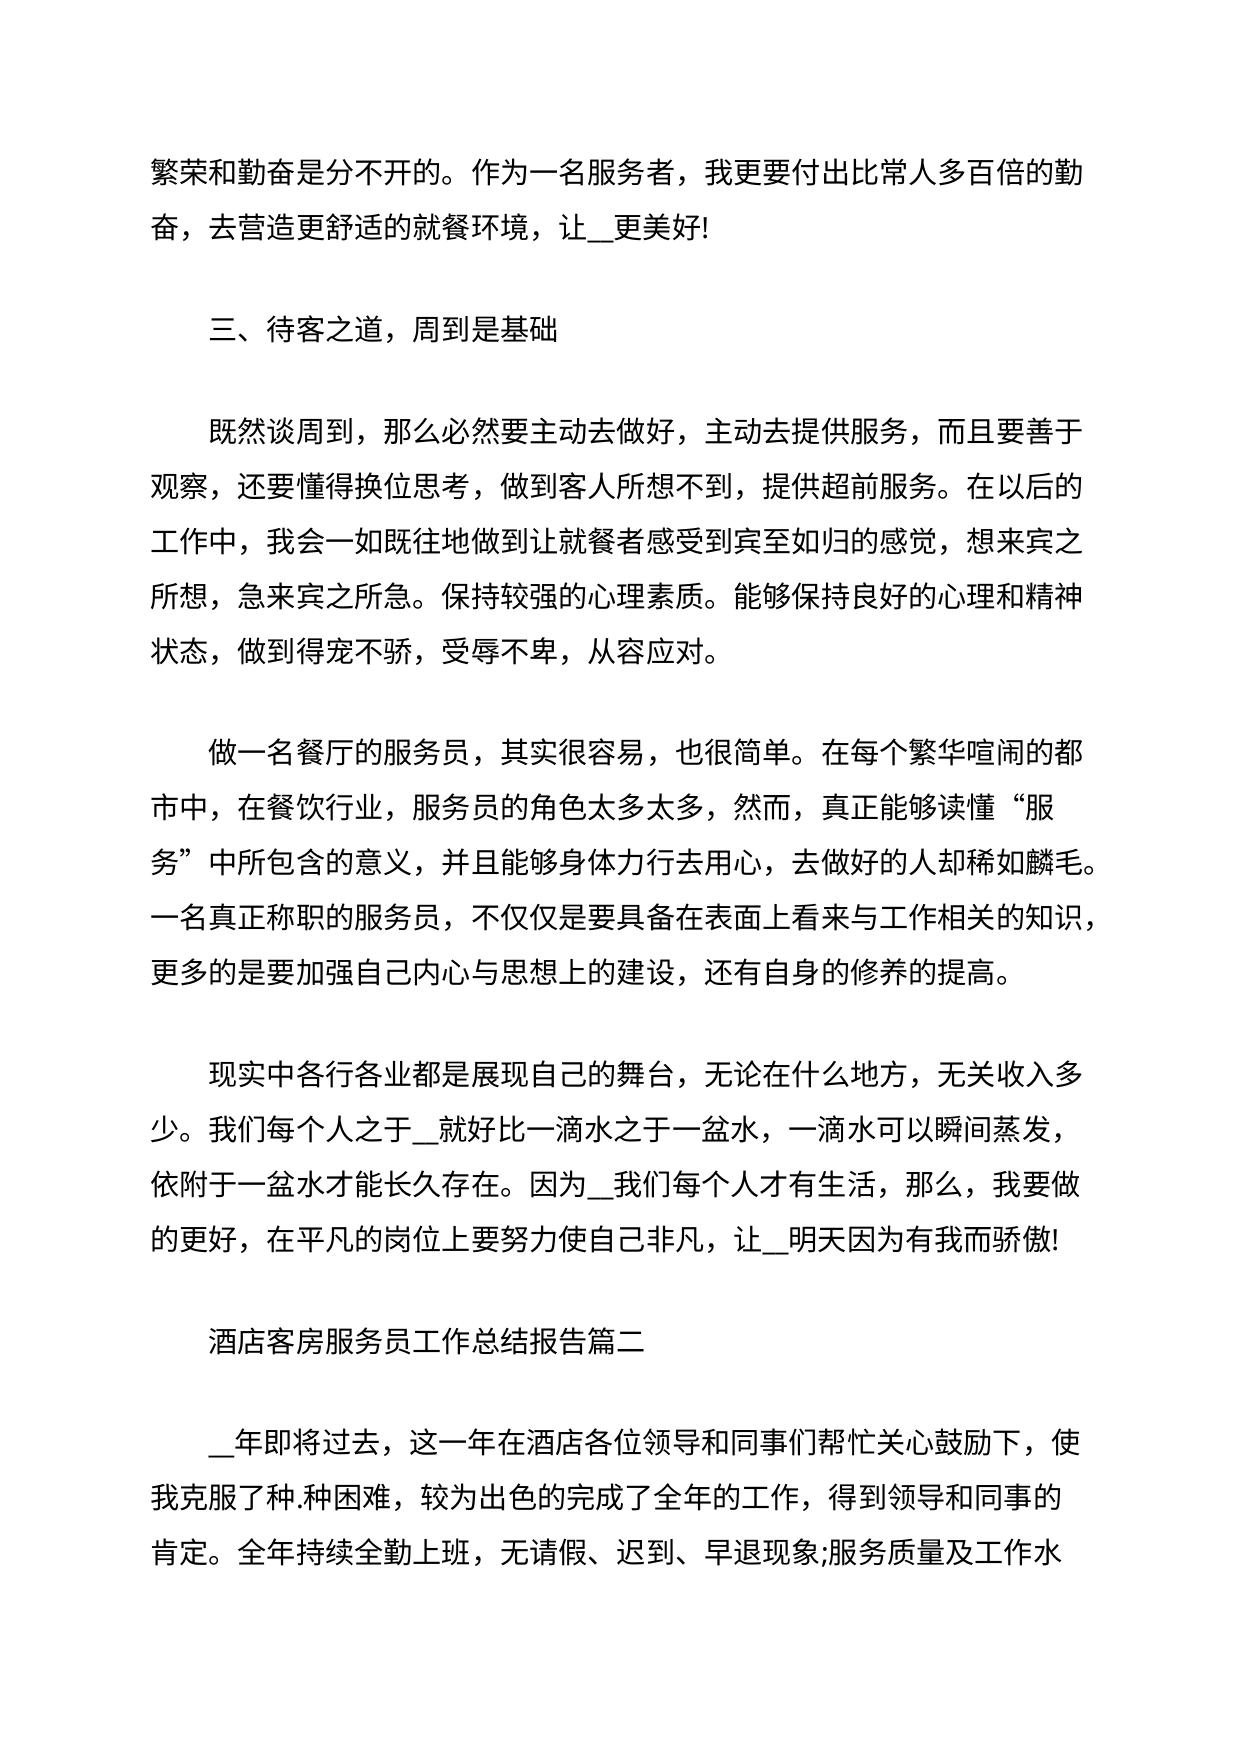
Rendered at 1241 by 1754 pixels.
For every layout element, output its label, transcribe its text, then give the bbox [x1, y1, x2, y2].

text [150, 1420, 1090, 1572]
text 既然谈周到，那么必然要主动去做好，主动去提供服务，而且要善于观察，还要懂得换位思考，做到客人所想不到，提供超前服务。在以后的工作中，我会一如既往地做到让就餐者感受到宾至如归的感觉，想来宾之所想，急来宾之所急。保持较强的心理素质。能够保持良好的心理和精神状态，做到得宠不骄，受辱不卑，从容应对。 [150, 409, 1090, 671]
text 现实中各行各业都是展现自己的舞台，无论在什么地方，无关收入多少。我们每个人之于__就好比一滴水之于一盆水，一滴水可以瞬间蒸发，依附于一盆水才能长久存在。因为__我们每个人才有生活，那么，我要做的更好，在平凡的岗位上要努力使自己非凡，让__明天因为有我而骄傲! [150, 1051, 1090, 1259]
text 酒店客房服务员工作总结报告篇二 [150, 1318, 1090, 1361]
text 做一名餐厅的服务员，其实很容易，也很简单。在每个繁华喧闹的都市中，在餐饮行业，服务员的角色太多太多，然而，真正能够读懂“服务”中所包含的意义，并且能够身体力行去用心，去做好的人却稀如麟毛。一名真正称职的服务员，不仅仅是要具备在表面上看来与工作相关的知识，更多的是要加强自己内心与思想上的建设，还有自身的修养的提高。 [150, 730, 1090, 992]
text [150, 150, 1090, 247]
text 三、待客之道，周到是基础 [150, 307, 1090, 349]
